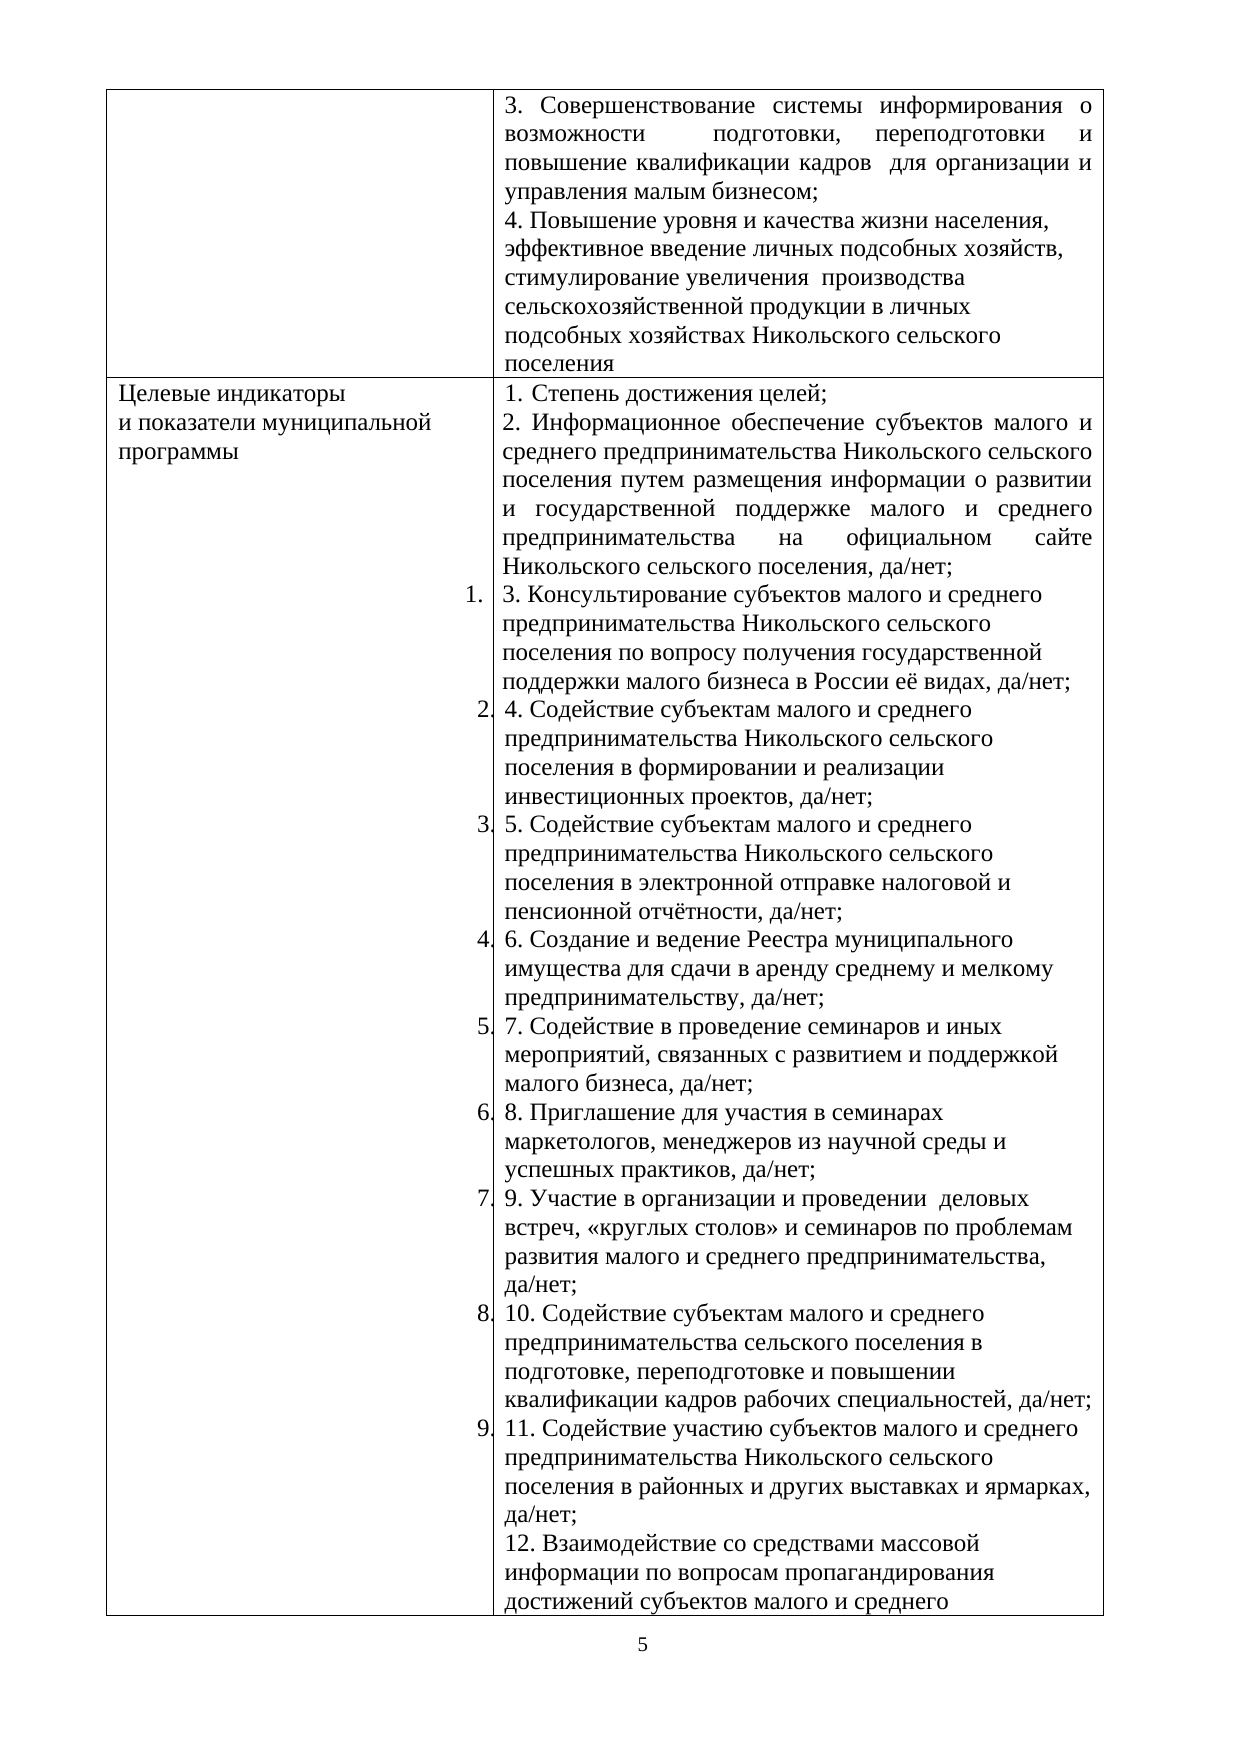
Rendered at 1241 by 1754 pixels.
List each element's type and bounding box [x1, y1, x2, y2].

table_cell [107, 378, 493, 1614]
table_cell [494, 378, 1103, 1614]
table_cell [494, 90, 1103, 377]
table_cell [107, 90, 493, 377]
